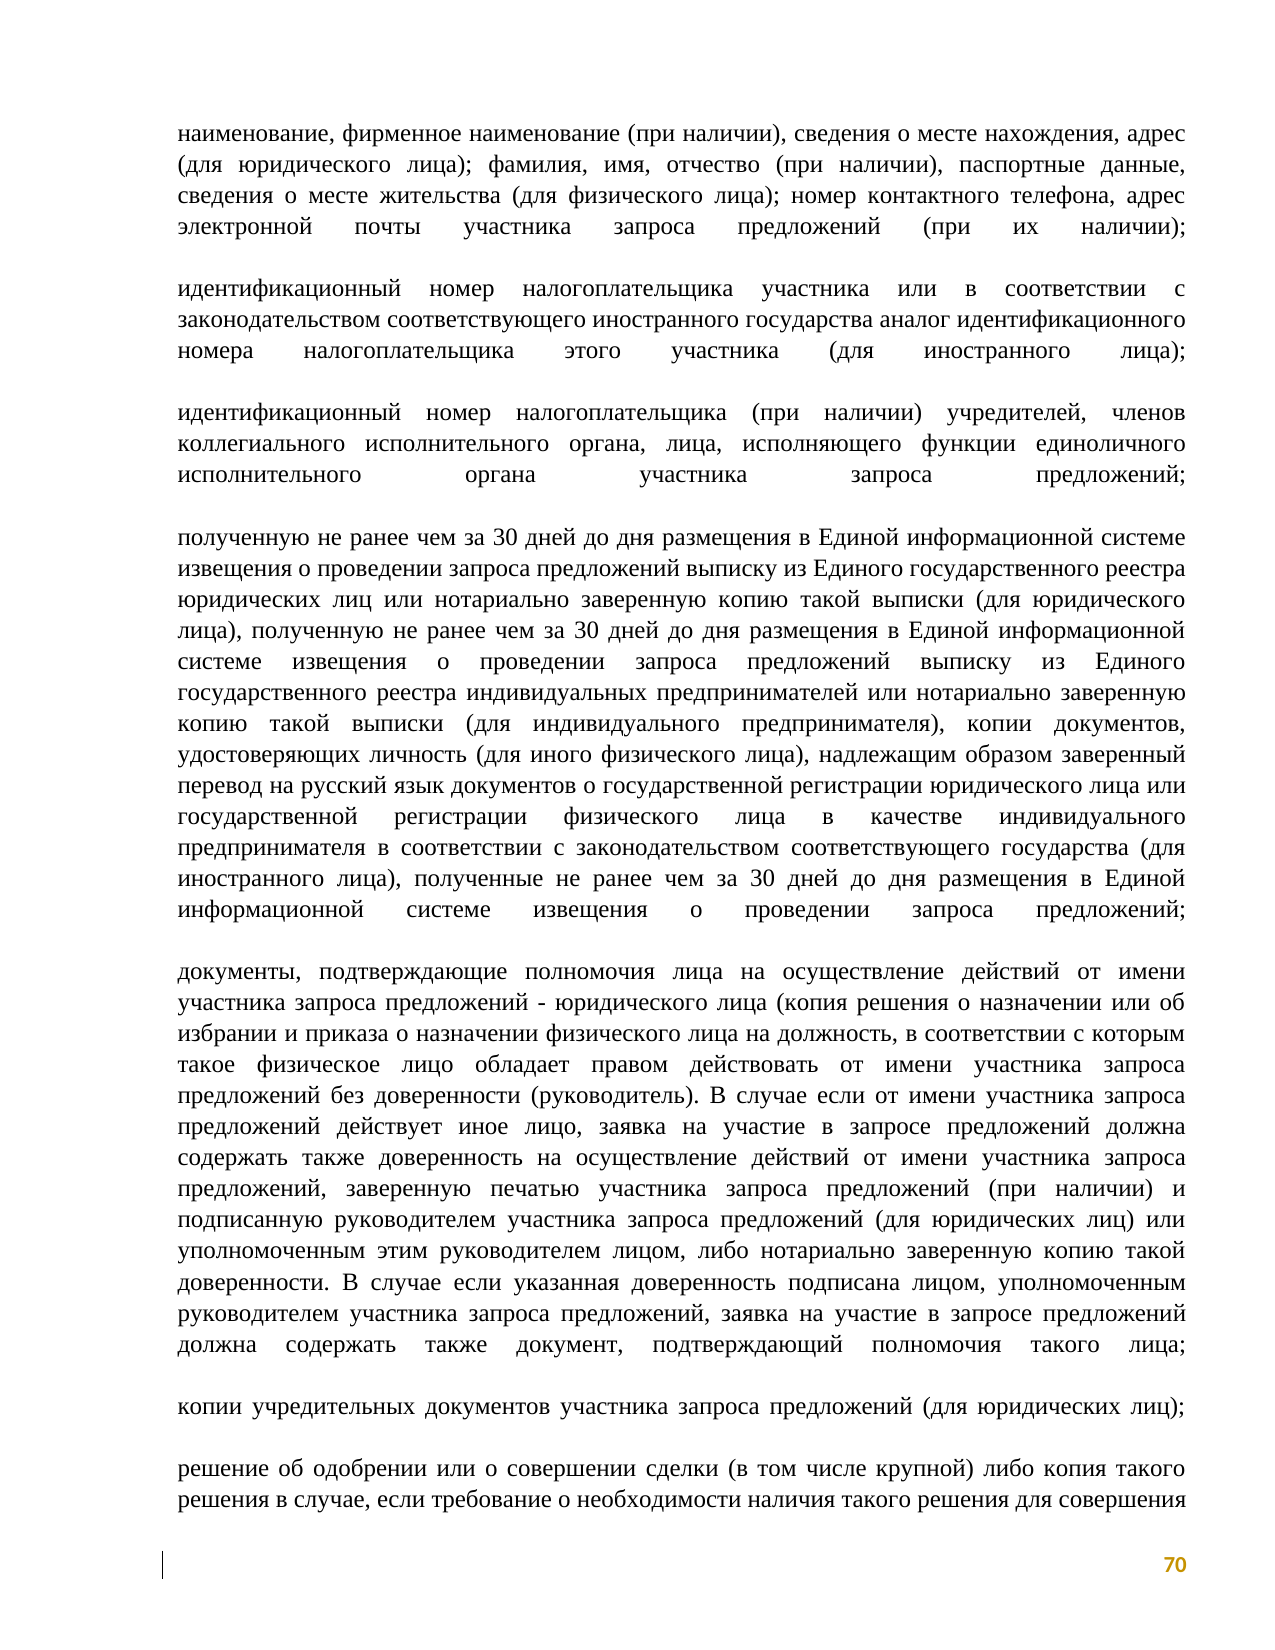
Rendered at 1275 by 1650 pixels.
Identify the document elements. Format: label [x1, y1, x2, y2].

text [177, 118, 1186, 1513]
